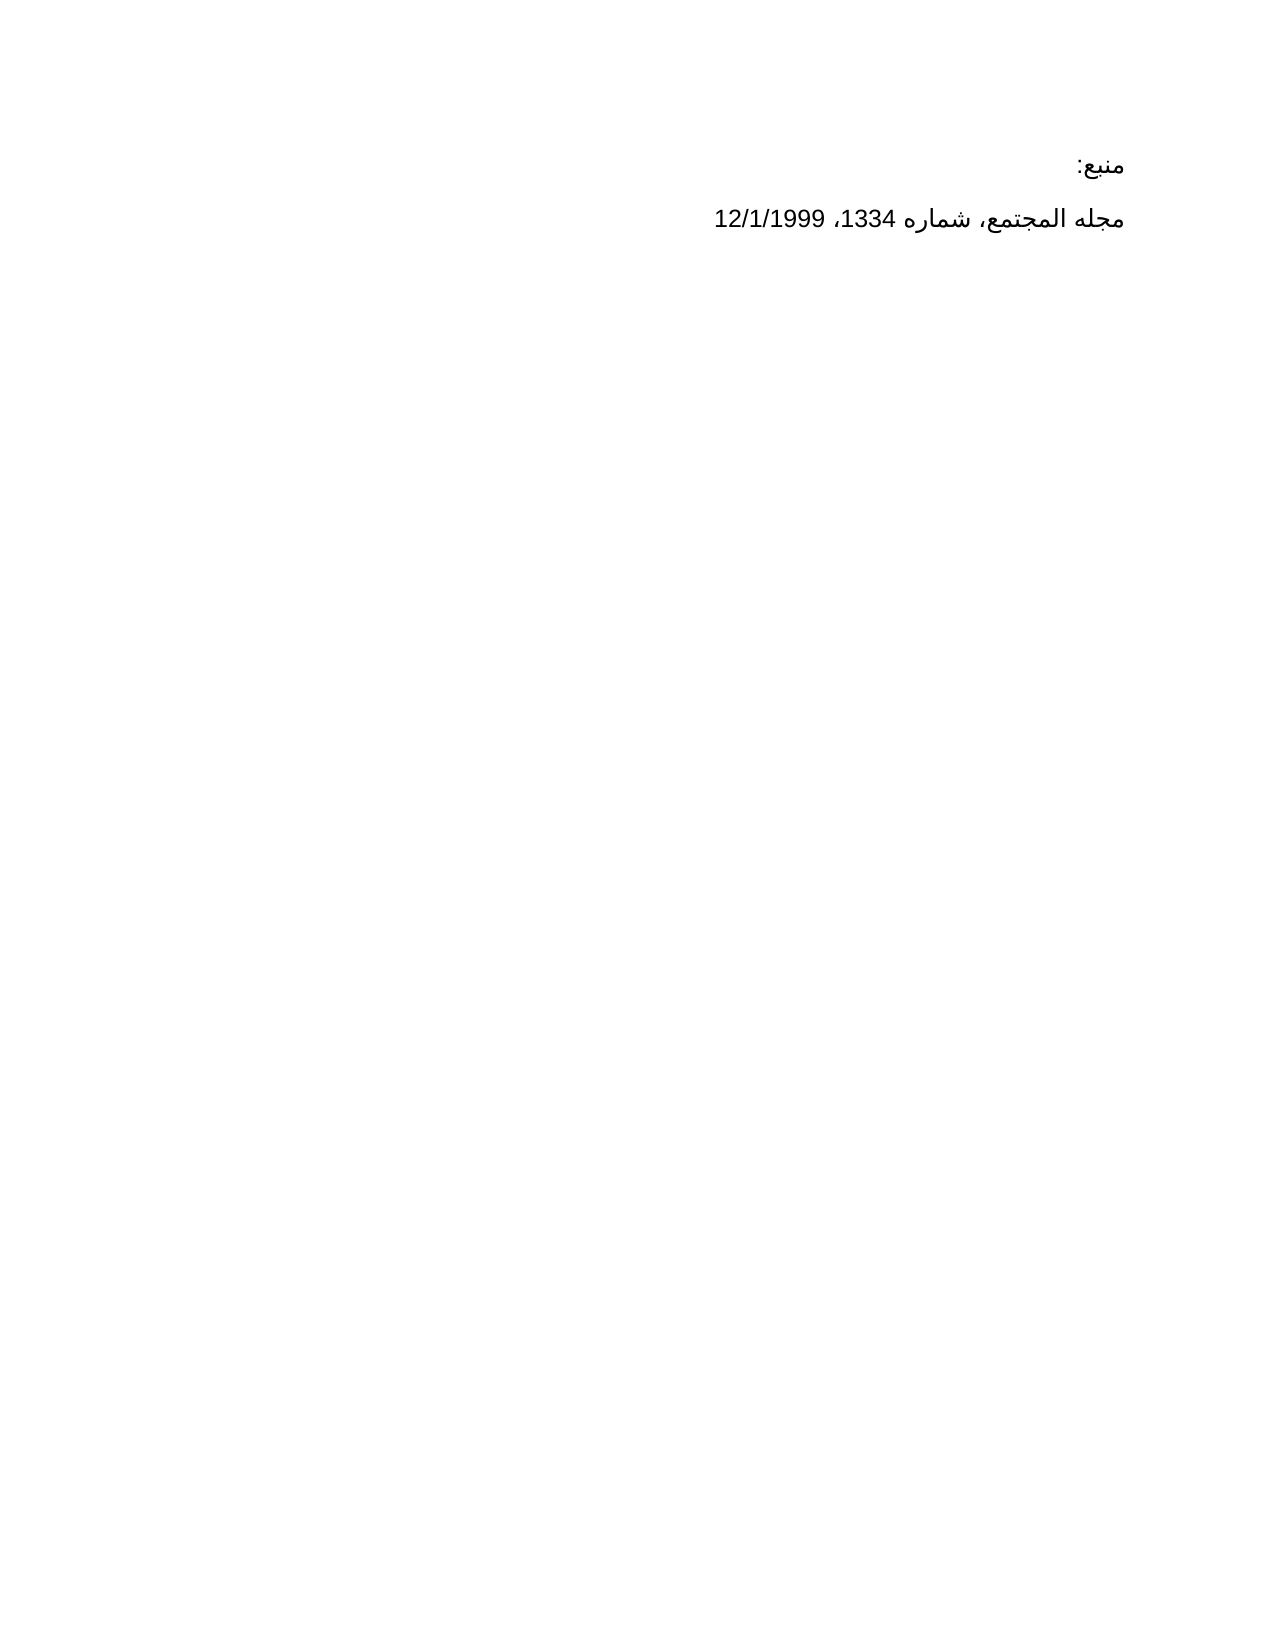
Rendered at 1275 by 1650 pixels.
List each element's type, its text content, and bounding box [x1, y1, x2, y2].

text مجله المجتمع، شماره 1334، 12/1/1999 [150, 204, 1125, 233]
text منبع: [150, 150, 1125, 179]
